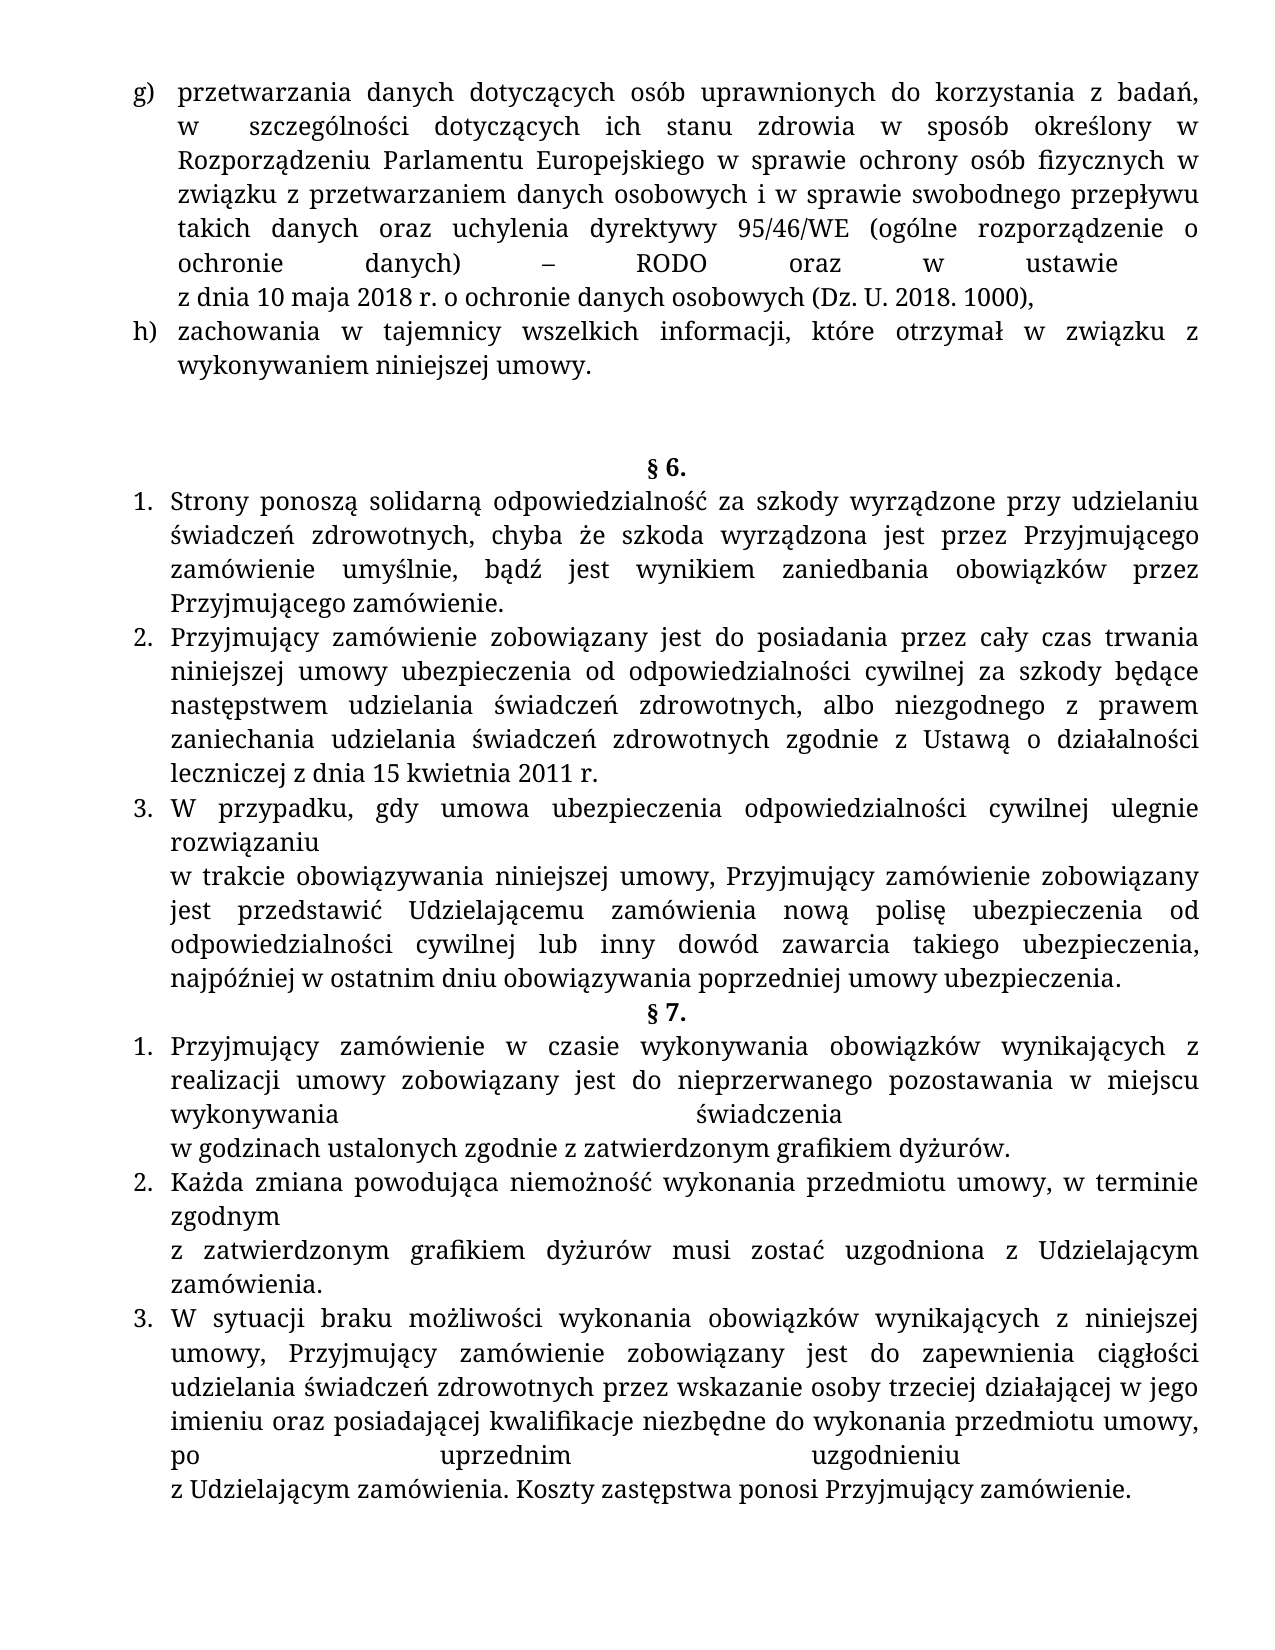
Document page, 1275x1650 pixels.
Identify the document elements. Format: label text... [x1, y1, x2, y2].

text 3. W przypadku, gdy umowa ubezpieczenia odpowiedzialności cywilnej ulegnie rozwiązaniu w trakcie obowiązywania niniejszej umowy, Przyjmujący zamówienie zobowiązany jest przedstawić Udzielającemu zamówienia nową polisę ubezpieczenia od odpowiedzialności cywilnej lub inny dowód zawarcia takiego ubezpieczenia, najpóźniej w ostatnim dniu obowiązywania poprzedniej umowy ubezpieczenia. [133, 790, 1200, 994]
list zachowania w tajemnicy wszelkich informacji, które otrzymał w związku z wykonywaniem niniejszej umowy. [133, 313, 1200, 381]
text 1. Strony ponoszą solidarną odpowiedzialność za szkody wyrządzone przy udzielaniu świadczeń zdrowotnych, chyba że szkoda wyrządzona jest przez Przyjmującego zamówienie umyślnie, bądź jest wynikiem zaniedbania obowiązków przez Przyjmującego zamówienie. [133, 484, 1200, 620]
list przetwarzania danych dotyczących osób uprawnionych do korzystania z badań, w szczególności dotyczących ich stanu zdrowia w sposób określony w Rozporządzeniu Parlamentu Europejskiego w sprawie ochrony osób fizycznych w związku z przetwarzaniem danych osobowych i w sprawie swobodnego przepływu takich danych oraz uchylenia dyrektywy 95/46/WE (ogólne rozporządzenie o ochronie danych) – RODO oraz w ustawie z dnia 10 maja 2018 r. o ochronie danych osobowych (Dz. U. 2018. 1000), [133, 75, 1200, 313]
text 3. W sytuacji braku możliwości wykonania obowiązków wynikających z niniejszej umowy, Przyjmujący zamówienie zobowiązany jest do zapewnienia ciągłości udzielania świadczeń zdrowotnych przez wskazanie osoby trzeciej działającej w jego imieniu oraz posiadającej kwalifikacje niezbędne do wykonania przedmiotu umowy, po uprzednim uzgodnieniu z Udzielającym zamówienia. Koszty zastępstwa ponosi Przyjmujący zamówienie. [133, 1301, 1200, 1506]
text 1. Przyjmujący zamówienie w czasie wykonywania obowiązków wynikających z realizacji umowy zobowiązany jest do nieprzerwanego pozostawania w miejscu wykonywania świadczenia w godzinach ustalonych zgodnie z zatwierdzonym grafikiem dyżurów. [133, 1029, 1200, 1165]
text 2. Każda zmiana powodująca niemożność wykonania przedmiotu umowy, w terminie zgodnym z zatwierdzonym grafikiem dyżurów musi zostać uzgodniona z Udzielającym zamówienia. [133, 1165, 1200, 1301]
text 2. Przyjmujący zamówienie zobowiązany jest do posiadania przez cały czas trwania niniejszej umowy ubezpieczenia od odpowiedzialności cywilnej za szkody będące następstwem udzielania świadczeń zdrowotnych, albo niezgodnego z prawem zaniechania udzielania świadczeń zdrowotnych zgodnie z Ustawą o działalności leczniczej z dnia 15 kwietnia 2011 r. [133, 620, 1200, 790]
text 6. [133, 449, 1200, 484]
text 7. [133, 994, 1200, 1029]
